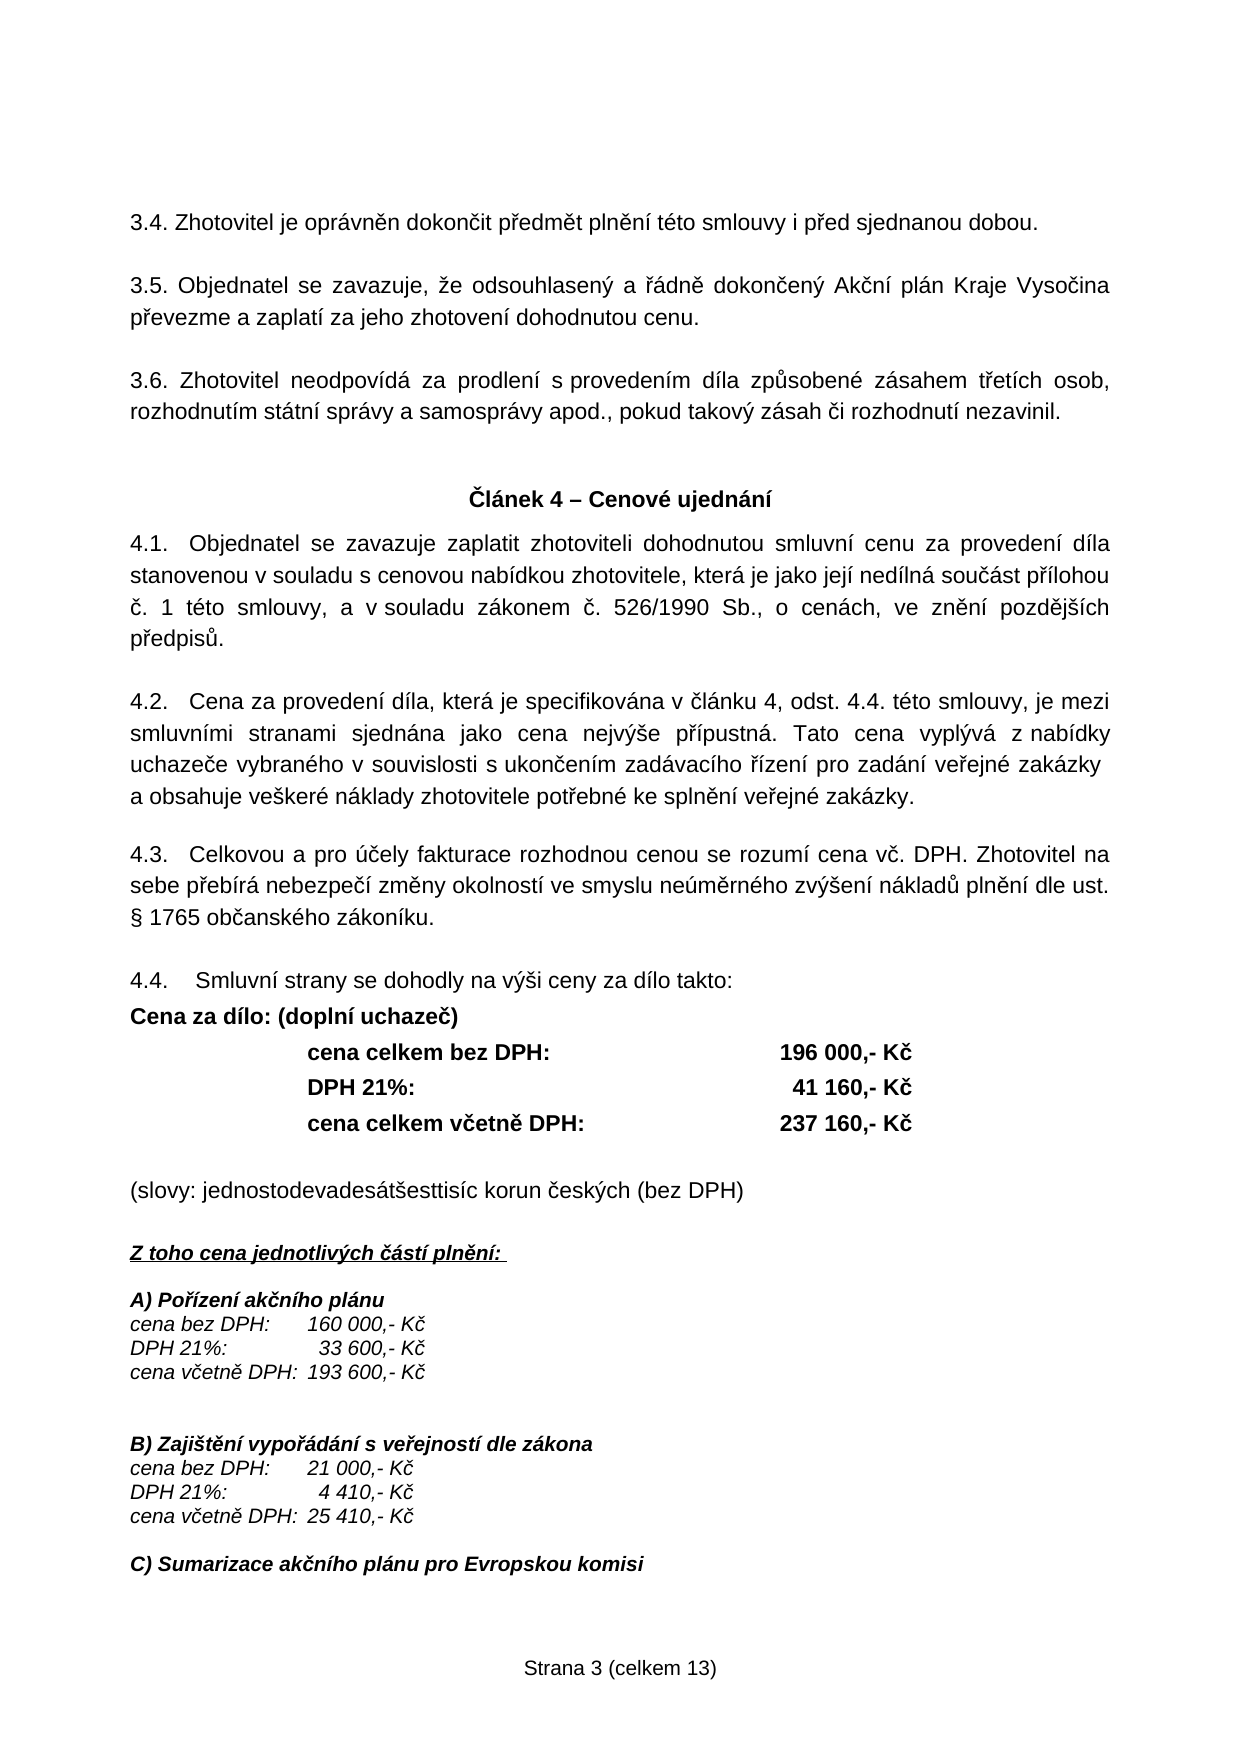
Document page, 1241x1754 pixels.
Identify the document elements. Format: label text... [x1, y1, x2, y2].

text DPH 21%: 33 600,- Kč [130, 1336, 1110, 1360]
text cena celkem včetně DPH: 237 160,- Kč [130, 1110, 1110, 1136]
text Článek 4 – Cenové ujednání [130, 486, 1110, 513]
text B) Zajištění vypořádání s veřejností dle zákona [130, 1432, 1110, 1456]
list Objednatel se zavazuje zaplatit zhotoviteli dohodnutou smluvní cenu za provedení díla stanovenou v souladu s cenovou nabídkou zhotovitele, která je jako její nedílná součást přílohou č. 1 této smlouvy, a v souladu zákonem č. 526/1990 Sb., o cenách, ve znění pozdějších předpisů. [130, 530, 1110, 651]
text cena bez DPH: 160 000,- Kč [130, 1312, 1110, 1336]
text DPH 21%: 41 160,- Kč [130, 1074, 1110, 1101]
text 3.5. Objednatel se zavazuje, že odsouhlasený a řádně dokončený Akční plán Kraje Vysočina převezme a zaplatí za jeho zhotovení dohodnutou cenu. [130, 272, 1110, 330]
text Z toho cena jednotlivých částí plnění: [130, 1240, 1110, 1264]
text 3.6. Zhotovitel neodpovídá za prodlení s provedením díla způsobené zásahem třetích osob, rozhodnutím státní správy a samosprávy apod., pokud takový zásah či rozhodnutí nezavinil. [130, 367, 1110, 424]
list Celkovou a pro účely fakturace rozhodnou cenou se rozumí cena vč. DPH. Zhotovitel na sebe přebírá nebezpečí změny okolností ve smyslu neúměrného zvýšení nákladů plnění dle ust. § 1765 občanského zákoníku. [130, 841, 1110, 930]
text cena včetně DPH: 25 410,- Kč [130, 1504, 1110, 1528]
list Smluvní strany se dohodly na výši ceny za dílo takto: [130, 967, 1110, 993]
text DPH 21%: 4 410,- Kč [130, 1480, 1110, 1504]
text (slovy: jednostodevadesátšesttisíc korun českých (bez DPH) [130, 1177, 1110, 1203]
text cena celkem bez DPH: 196 000,- Kč [130, 1038, 1110, 1065]
text cena bez DPH: 21 000,- Kč [130, 1456, 1110, 1480]
text cena včetně DPH: 193 600,- Kč [130, 1360, 1110, 1384]
text C) Sumarizace akčního plánu pro Evropskou komisi [130, 1552, 1110, 1576]
text A) Pořízení akčního plánu [130, 1288, 1110, 1312]
text 3.4. Zhotovitel je oprávněn dokončit předmět plnění této smlouvy i před sjednanou dobou. [130, 209, 1110, 235]
text Cena za dílo: (doplní uchazeč) [130, 1003, 1110, 1029]
list Cena za provedení díla, která je specifikována v článku 4, odst. 4.4. této smlouvy, je mezi smluvními stranami sjednána jako cena nejvýše přípustná. Tato cena vyplývá z nabídky uchazeče vybraného v souvislosti s ukončením zadávacího řízení pro zadání veřejné zakázky a obsahuje veškeré náklady zhotovitele potřebné ke splnění veřejné zakázky. [130, 688, 1110, 809]
